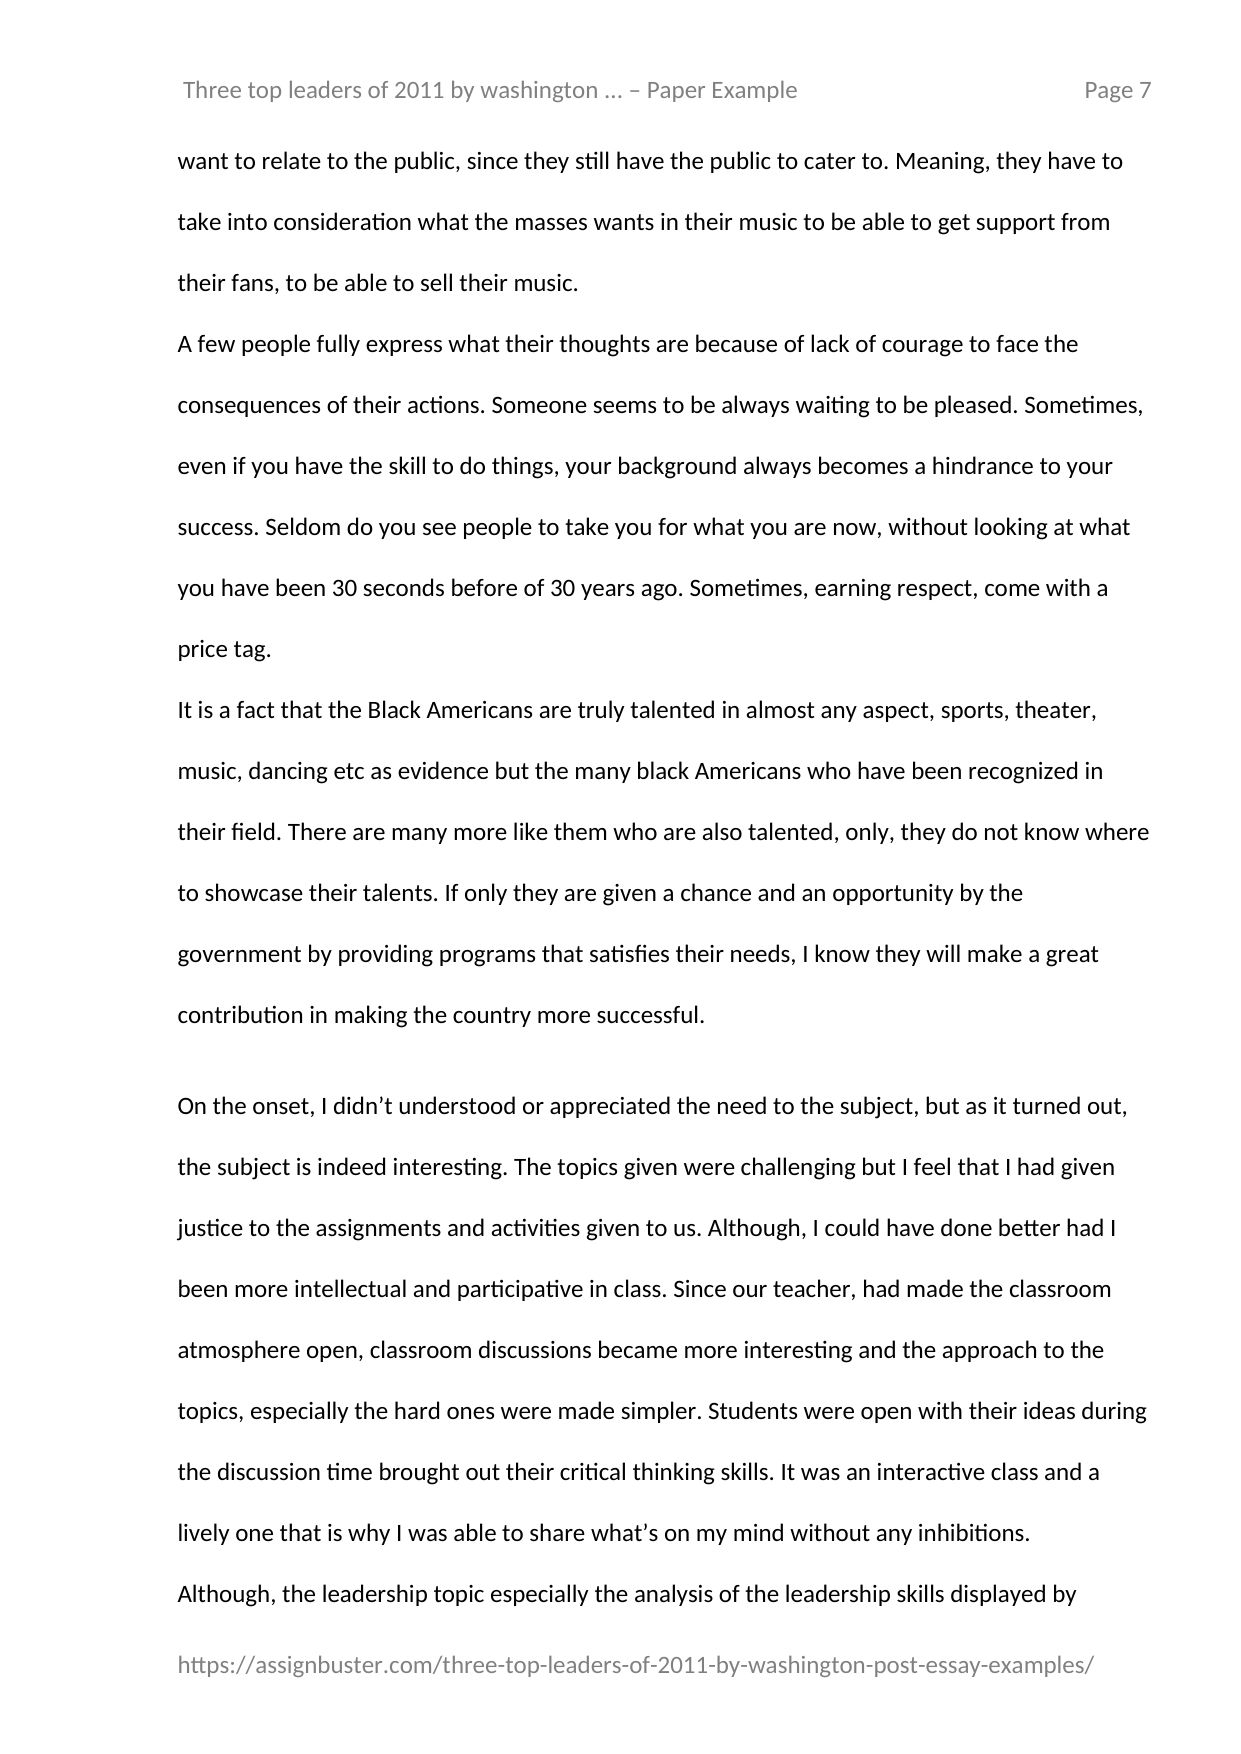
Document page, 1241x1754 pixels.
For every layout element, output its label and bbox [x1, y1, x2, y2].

text [177, 145, 1152, 1030]
text [177, 1090, 1152, 1609]
